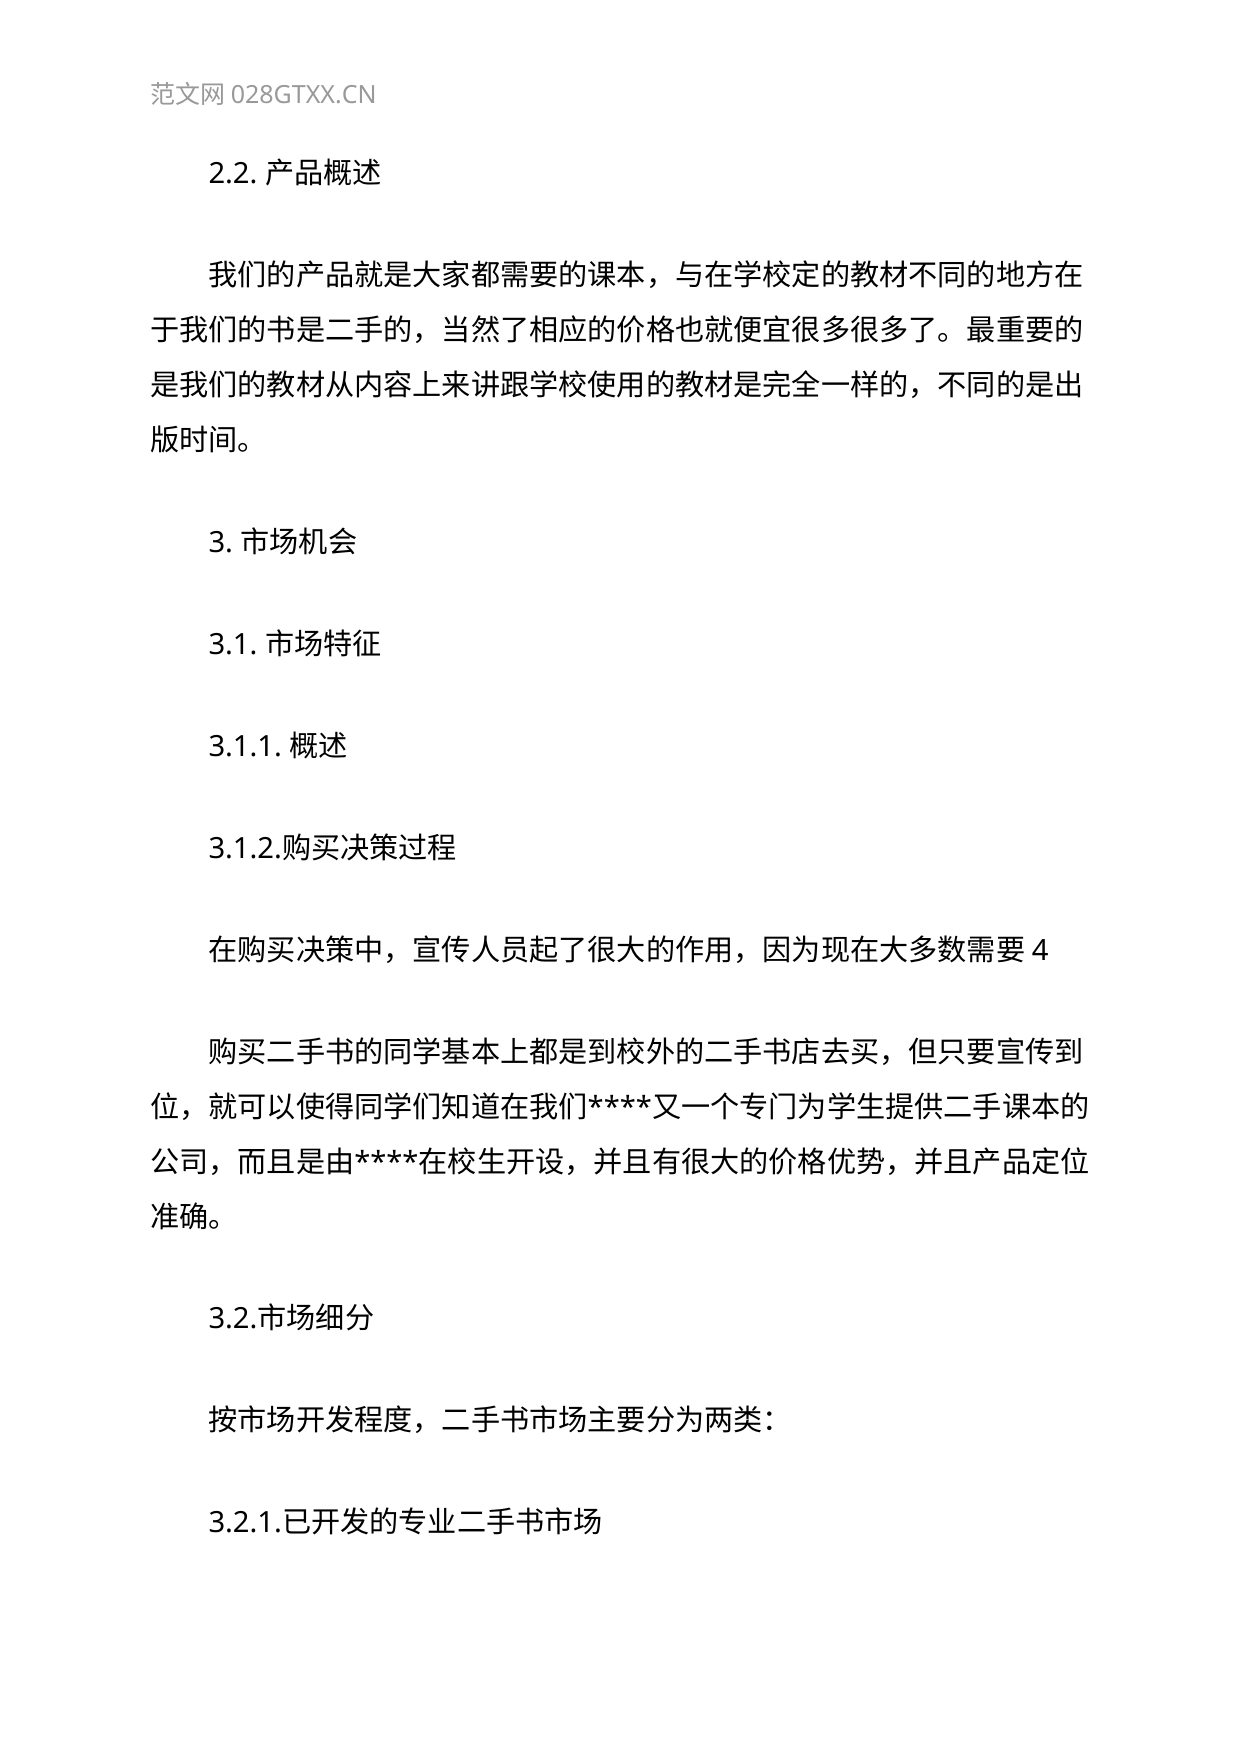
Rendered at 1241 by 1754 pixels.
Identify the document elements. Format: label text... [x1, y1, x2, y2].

text 2.2. 产品概述 [150, 150, 1090, 192]
text 在购买决策中，宣传人员起了很大的作用，因为现在大多数需要 4 [150, 926, 1090, 969]
text 3. 市场机会 [150, 518, 1090, 561]
text 购买二手书的同学基本上都是到校外的二手书店去买，但只要宣传到位，就可以使得同学们知道在我们****又一个专门为学生提供二手课本的公司，而且是由****在校生开设，并且有很大的价格优势，并且产品定位准确。 [150, 1028, 1090, 1236]
text 3.2.市场细分 [150, 1295, 1090, 1337]
text 我们的产品就是大家都需要的课本，与在学校定的教材不同的地方在于我们的书是二手的，当然了相应的价格也就便宜很多很多了。最重要的是我们的教材从内容上来讲跟学校使用的教材是完全一样的，不同的是出版时间。 [150, 252, 1090, 459]
text 按市场开发程度，二手书市场主要分为两类： [150, 1397, 1090, 1439]
text 3.1.1. 概述 [150, 722, 1090, 765]
text 3.2.1.已开发的专业二手书市场 [150, 1499, 1090, 1541]
text 3.1. 市场特征 [150, 620, 1090, 663]
text 3.1.2.购买决策过程 [150, 824, 1090, 867]
